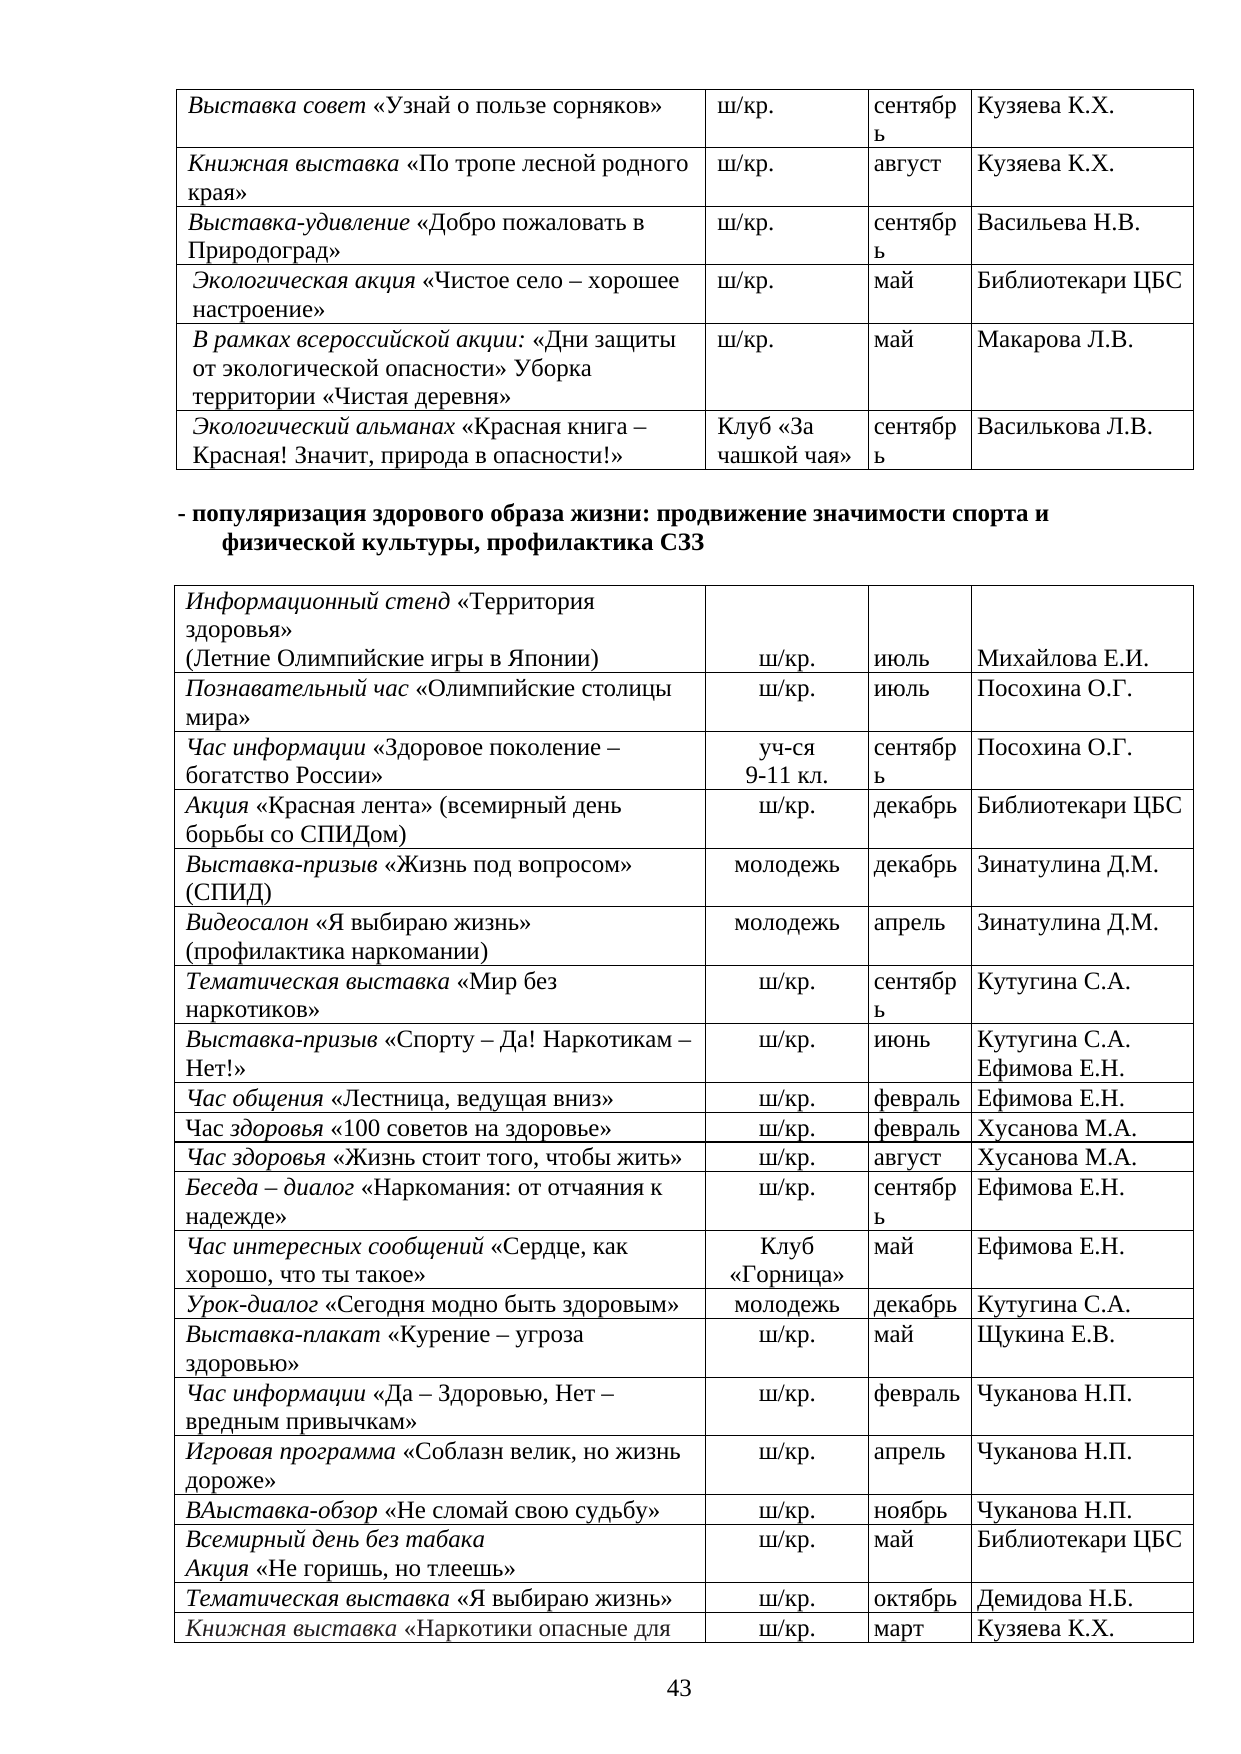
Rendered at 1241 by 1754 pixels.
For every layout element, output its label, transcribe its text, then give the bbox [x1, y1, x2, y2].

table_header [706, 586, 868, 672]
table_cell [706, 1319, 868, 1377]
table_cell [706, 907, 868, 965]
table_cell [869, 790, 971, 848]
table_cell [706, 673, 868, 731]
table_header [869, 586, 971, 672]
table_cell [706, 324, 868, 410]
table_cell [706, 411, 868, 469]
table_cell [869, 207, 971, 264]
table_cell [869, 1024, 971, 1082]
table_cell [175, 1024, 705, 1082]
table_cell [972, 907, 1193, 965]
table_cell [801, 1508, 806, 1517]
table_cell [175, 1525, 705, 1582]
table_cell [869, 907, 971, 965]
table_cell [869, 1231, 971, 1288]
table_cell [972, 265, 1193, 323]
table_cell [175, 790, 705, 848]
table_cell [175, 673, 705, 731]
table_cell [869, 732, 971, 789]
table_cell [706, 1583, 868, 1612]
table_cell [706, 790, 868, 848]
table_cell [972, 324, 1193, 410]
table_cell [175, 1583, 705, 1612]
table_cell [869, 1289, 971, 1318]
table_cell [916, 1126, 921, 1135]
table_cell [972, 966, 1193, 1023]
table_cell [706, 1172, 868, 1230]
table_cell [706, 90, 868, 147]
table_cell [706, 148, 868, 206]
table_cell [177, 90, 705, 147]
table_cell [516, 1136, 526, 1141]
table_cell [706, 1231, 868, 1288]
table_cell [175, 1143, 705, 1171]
text - популяризация здорового образа жизни: продвижение значимости спорта и физической культуры, профилактика СЗЗ [177, 498, 1181, 556]
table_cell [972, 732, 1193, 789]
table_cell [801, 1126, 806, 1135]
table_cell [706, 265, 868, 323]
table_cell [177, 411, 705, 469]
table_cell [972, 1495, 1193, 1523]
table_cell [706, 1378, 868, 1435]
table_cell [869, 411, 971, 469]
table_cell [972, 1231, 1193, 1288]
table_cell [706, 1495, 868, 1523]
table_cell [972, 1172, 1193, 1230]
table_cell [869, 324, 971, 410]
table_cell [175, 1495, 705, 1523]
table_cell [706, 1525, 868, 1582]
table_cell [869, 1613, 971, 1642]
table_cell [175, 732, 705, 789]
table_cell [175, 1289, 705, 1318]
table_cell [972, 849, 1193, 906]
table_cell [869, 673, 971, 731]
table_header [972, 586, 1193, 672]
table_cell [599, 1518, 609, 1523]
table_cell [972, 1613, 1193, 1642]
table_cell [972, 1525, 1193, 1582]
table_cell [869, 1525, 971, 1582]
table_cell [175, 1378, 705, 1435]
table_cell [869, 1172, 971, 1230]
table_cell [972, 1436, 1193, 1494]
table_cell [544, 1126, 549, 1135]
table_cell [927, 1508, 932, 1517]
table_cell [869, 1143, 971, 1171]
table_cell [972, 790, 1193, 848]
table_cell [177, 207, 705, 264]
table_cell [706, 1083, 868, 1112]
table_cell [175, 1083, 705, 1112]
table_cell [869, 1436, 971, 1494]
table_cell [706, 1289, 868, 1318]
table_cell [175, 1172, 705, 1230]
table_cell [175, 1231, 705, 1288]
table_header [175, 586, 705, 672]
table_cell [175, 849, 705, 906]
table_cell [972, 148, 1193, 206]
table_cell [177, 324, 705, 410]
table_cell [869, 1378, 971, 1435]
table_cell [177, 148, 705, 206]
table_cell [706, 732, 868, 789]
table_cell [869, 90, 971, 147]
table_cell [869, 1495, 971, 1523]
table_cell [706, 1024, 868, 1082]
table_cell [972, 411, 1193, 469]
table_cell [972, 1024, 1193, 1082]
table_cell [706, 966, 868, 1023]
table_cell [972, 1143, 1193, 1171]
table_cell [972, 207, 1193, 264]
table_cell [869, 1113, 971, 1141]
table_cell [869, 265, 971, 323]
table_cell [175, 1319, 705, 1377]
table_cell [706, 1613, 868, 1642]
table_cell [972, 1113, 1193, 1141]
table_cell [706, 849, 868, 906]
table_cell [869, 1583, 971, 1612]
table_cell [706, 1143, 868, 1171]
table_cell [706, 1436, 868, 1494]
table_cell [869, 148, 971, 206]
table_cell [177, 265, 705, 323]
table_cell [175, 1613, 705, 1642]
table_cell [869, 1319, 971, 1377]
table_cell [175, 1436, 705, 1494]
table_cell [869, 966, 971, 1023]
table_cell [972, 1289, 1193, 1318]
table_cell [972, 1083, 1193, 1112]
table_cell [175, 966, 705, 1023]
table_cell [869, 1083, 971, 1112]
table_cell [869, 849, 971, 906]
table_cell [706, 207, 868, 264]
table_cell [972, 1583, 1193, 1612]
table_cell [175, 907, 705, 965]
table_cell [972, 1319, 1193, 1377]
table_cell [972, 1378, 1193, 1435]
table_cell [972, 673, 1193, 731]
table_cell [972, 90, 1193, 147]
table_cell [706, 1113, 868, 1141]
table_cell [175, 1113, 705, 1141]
